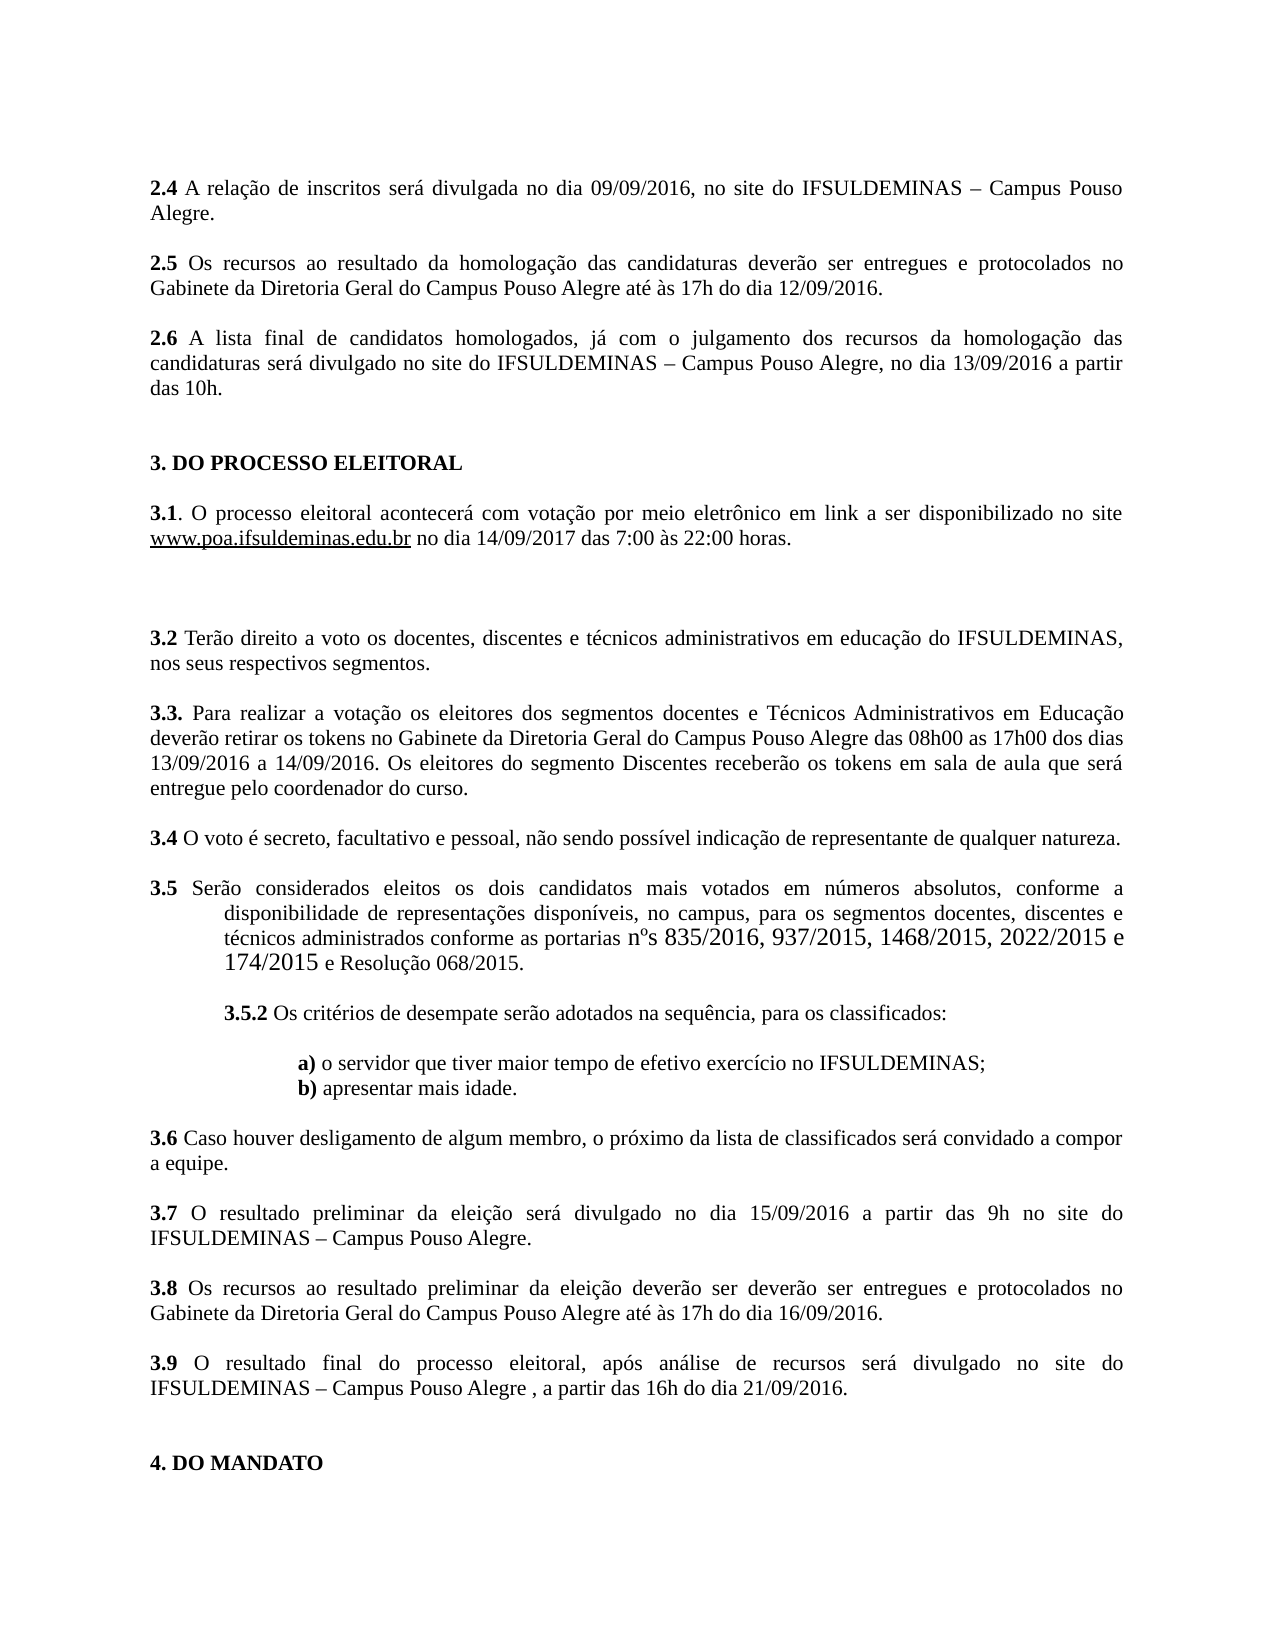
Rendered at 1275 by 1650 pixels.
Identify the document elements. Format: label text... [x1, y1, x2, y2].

text 2.5 Os recursos ao resultado da homologação das candidaturas deverão ser entregues e protocolados no Gabinete da Diretoria Geral do Campus Pouso Alegre até às 17h do dia 12/09/2016. [150, 250, 1125, 300]
text 3.7 O resultado preliminar da eleição será divulgado no dia 15/09/2016 a partir das 9h no site do IFSULDEMINAS – Campus Pouso Alegre. [150, 1200, 1125, 1250]
text 3.5 Serão considerados eleitos os dois candidatos mais votados em números absolutos, conforme a disponibilidade de representações disponíveis, no campus, para os segmentos docentes, discentes e técnicos administrados conforme as portarias nºs 835/2016, 937/2015, 1468/2015, 2022/2015 e 174/2015 e Resolução 068/2015. [150, 875, 1125, 975]
text 3.2 Terão direito a voto os docentes, discentes e técnicos administrativos em educação do IFSULDEMINAS, nos seus respectivos segmentos. [150, 625, 1125, 675]
text b) apresentar mais idade. [150, 1075, 1125, 1100]
text 3.6 Caso houver desligamento de algum membro, o próximo da lista de classificados será convidado a compor a equipe. [150, 1125, 1125, 1175]
text a) o servidor que tiver maior tempo de efetivo exercício no IFSULDEMINAS; [150, 1050, 1125, 1075]
text 3.1. O processo eleitoral acontecerá com votação por meio eletrônico em link a ser disponibilizado no site www.poa.ifsuldeminas.edu.br no dia 14/09/2017 das 7:00 às 22:00 horas. [150, 500, 1125, 550]
text 4. DO MANDATO [150, 1450, 1125, 1475]
text 2.4 A relação de inscritos será divulgada no dia 09/09/2016, no site do IFSULDEMINAS – Campus Pouso Alegre. [150, 175, 1125, 225]
text 3.8 Os recursos ao resultado preliminar da eleição deverão ser deverão ser entregues e protocolados no Gabinete da Diretoria Geral do Campus Pouso Alegre até às 17h do dia 16/09/2016. [150, 1275, 1125, 1325]
text 3.9 O resultado final do processo eleitoral, após análise de recursos será divulgado no site do IFSULDEMINAS – Campus Pouso Alegre , a partir das 16h do dia 21/09/2016. [150, 1350, 1125, 1400]
text 3.4 O voto é secreto, facultativo e pessoal, não sendo possível indicação de representante de qualquer natureza. [150, 825, 1125, 850]
text 3. DO PROCESSO ELEITORAL [150, 450, 1125, 475]
text 3.5.2 Os critérios de desempate serão adotados na sequência, para os classificados: [150, 1000, 1125, 1025]
text 2.6 A lista final de candidatos homologados, já com o julgamento dos recursos da homologação das candidaturas será divulgado no site do IFSULDEMINAS – Campus Pouso Alegre, no dia 13/09/2016 a partir das 10h. [150, 325, 1125, 400]
text 3.3. Para realizar a votação os eleitores dos segmentos docentes e Técnicos Administrativos em Educação deverão retirar os tokens no Gabinete da Diretoria Geral do Campus Pouso Alegre das 08h00 as 17h00 dos dias 13/09/2016 a 14/09/2016. Os eleitores do segmento Discentes receberão os tokens em sala de aula que será entregue pelo coordenador do curso. [150, 700, 1125, 800]
